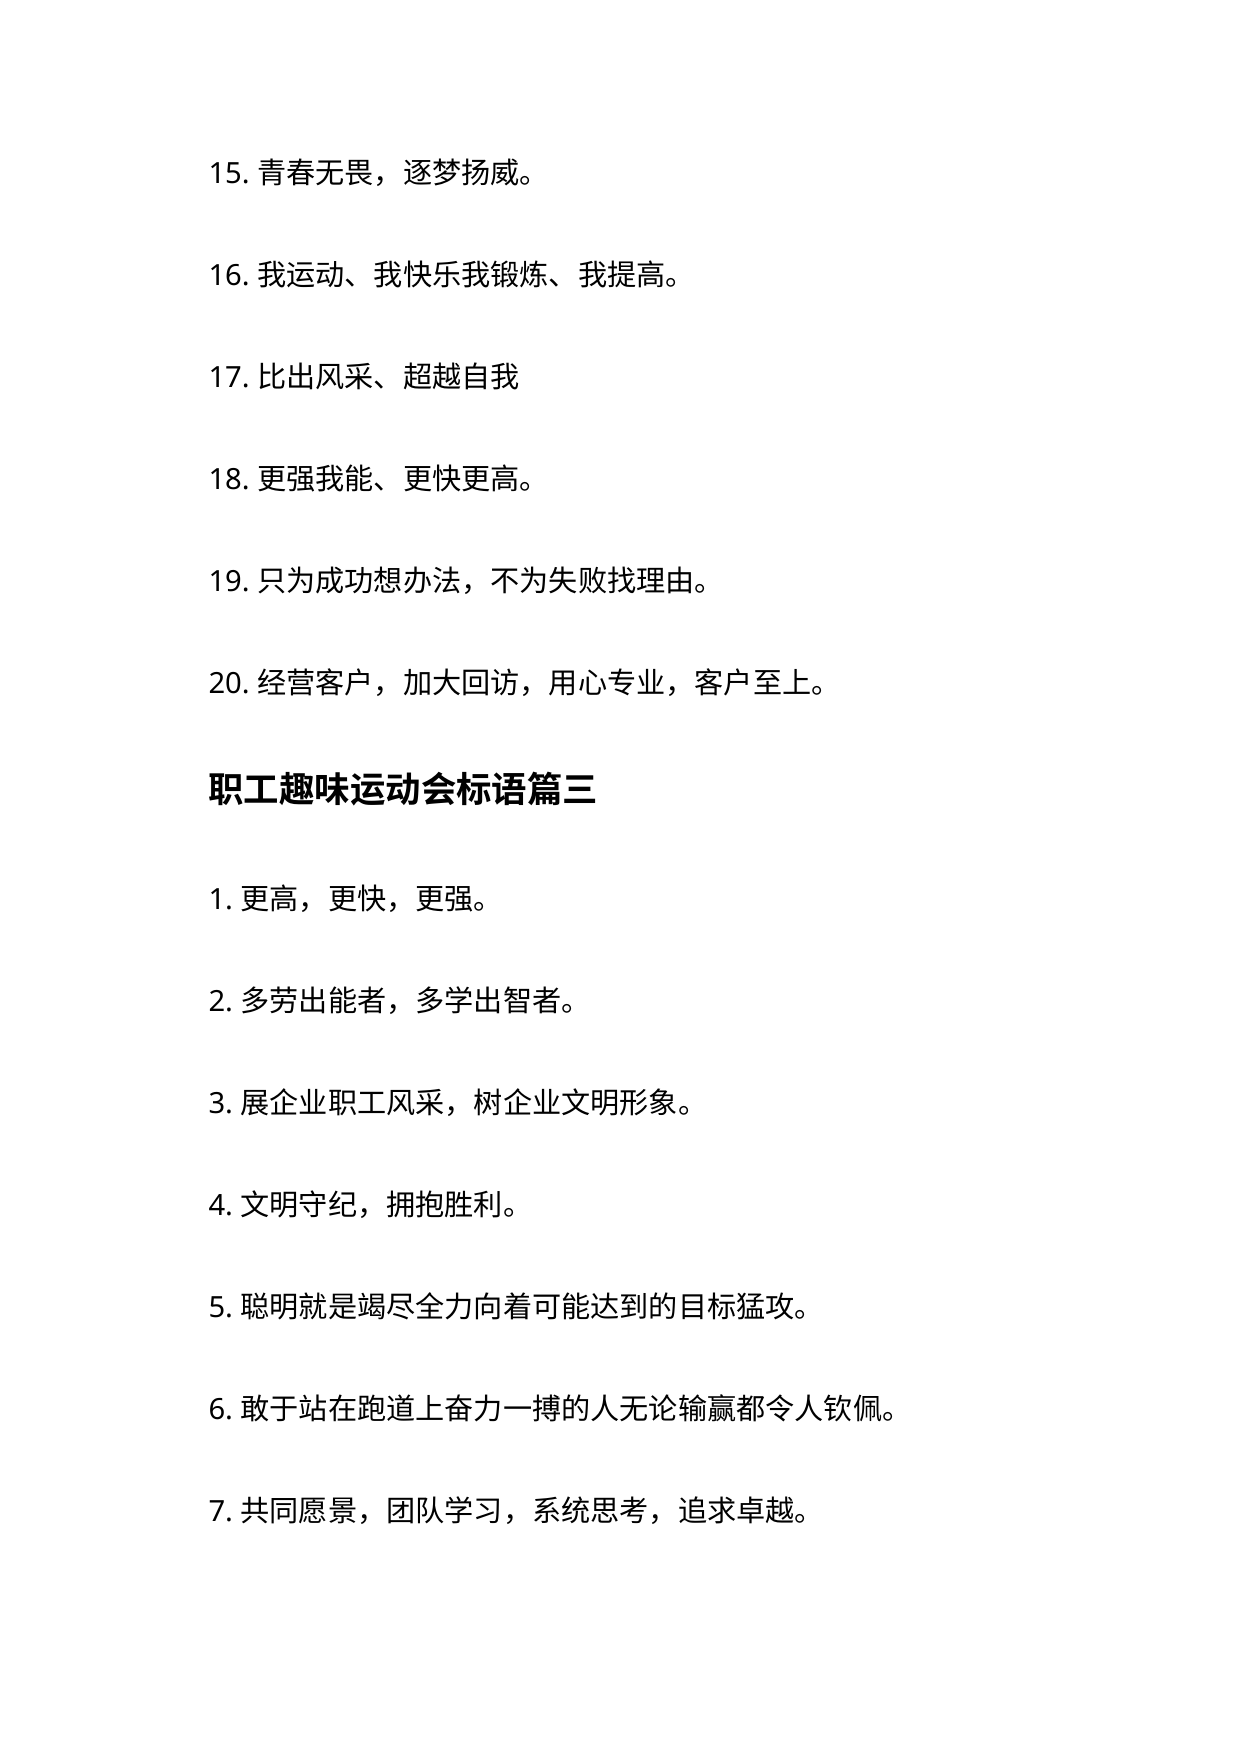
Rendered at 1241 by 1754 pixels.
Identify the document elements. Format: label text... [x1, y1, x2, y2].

text 19. 只为成功想办法，不为失败找理由。 [150, 558, 1090, 600]
text 15. 青春无畏，逐梦扬威。 [150, 150, 1090, 192]
text 3. 展企业职工风采，树企业文明形象。 [150, 1079, 1090, 1122]
text 16. 我运动、我快乐我锻炼、我提高。 [150, 252, 1090, 294]
text 20. 经营客户，加大回访，用心专业，客户至上。 [150, 660, 1090, 702]
text 5. 聪明就是竭尽全力向着可能达到的目标猛攻。 [150, 1283, 1090, 1326]
text 2. 多劳出能者，多学出智者。 [150, 977, 1090, 1020]
text 职工趣味运动会标语篇三 [150, 762, 1090, 813]
text 18. 更强我能、更快更高。 [150, 456, 1090, 498]
text 4. 文明守纪，拥抱胜利。 [150, 1181, 1090, 1224]
text 17. 比出风采、超越自我 [150, 354, 1090, 396]
text 6. 敢于站在跑道上奋力一搏的人无论输赢都令人钦佩。 [150, 1385, 1090, 1428]
text 7. 共同愿景，团队学习，系统思考，追求卓越。 [150, 1487, 1090, 1529]
text 1. 更高，更快，更强。 [150, 875, 1090, 918]
